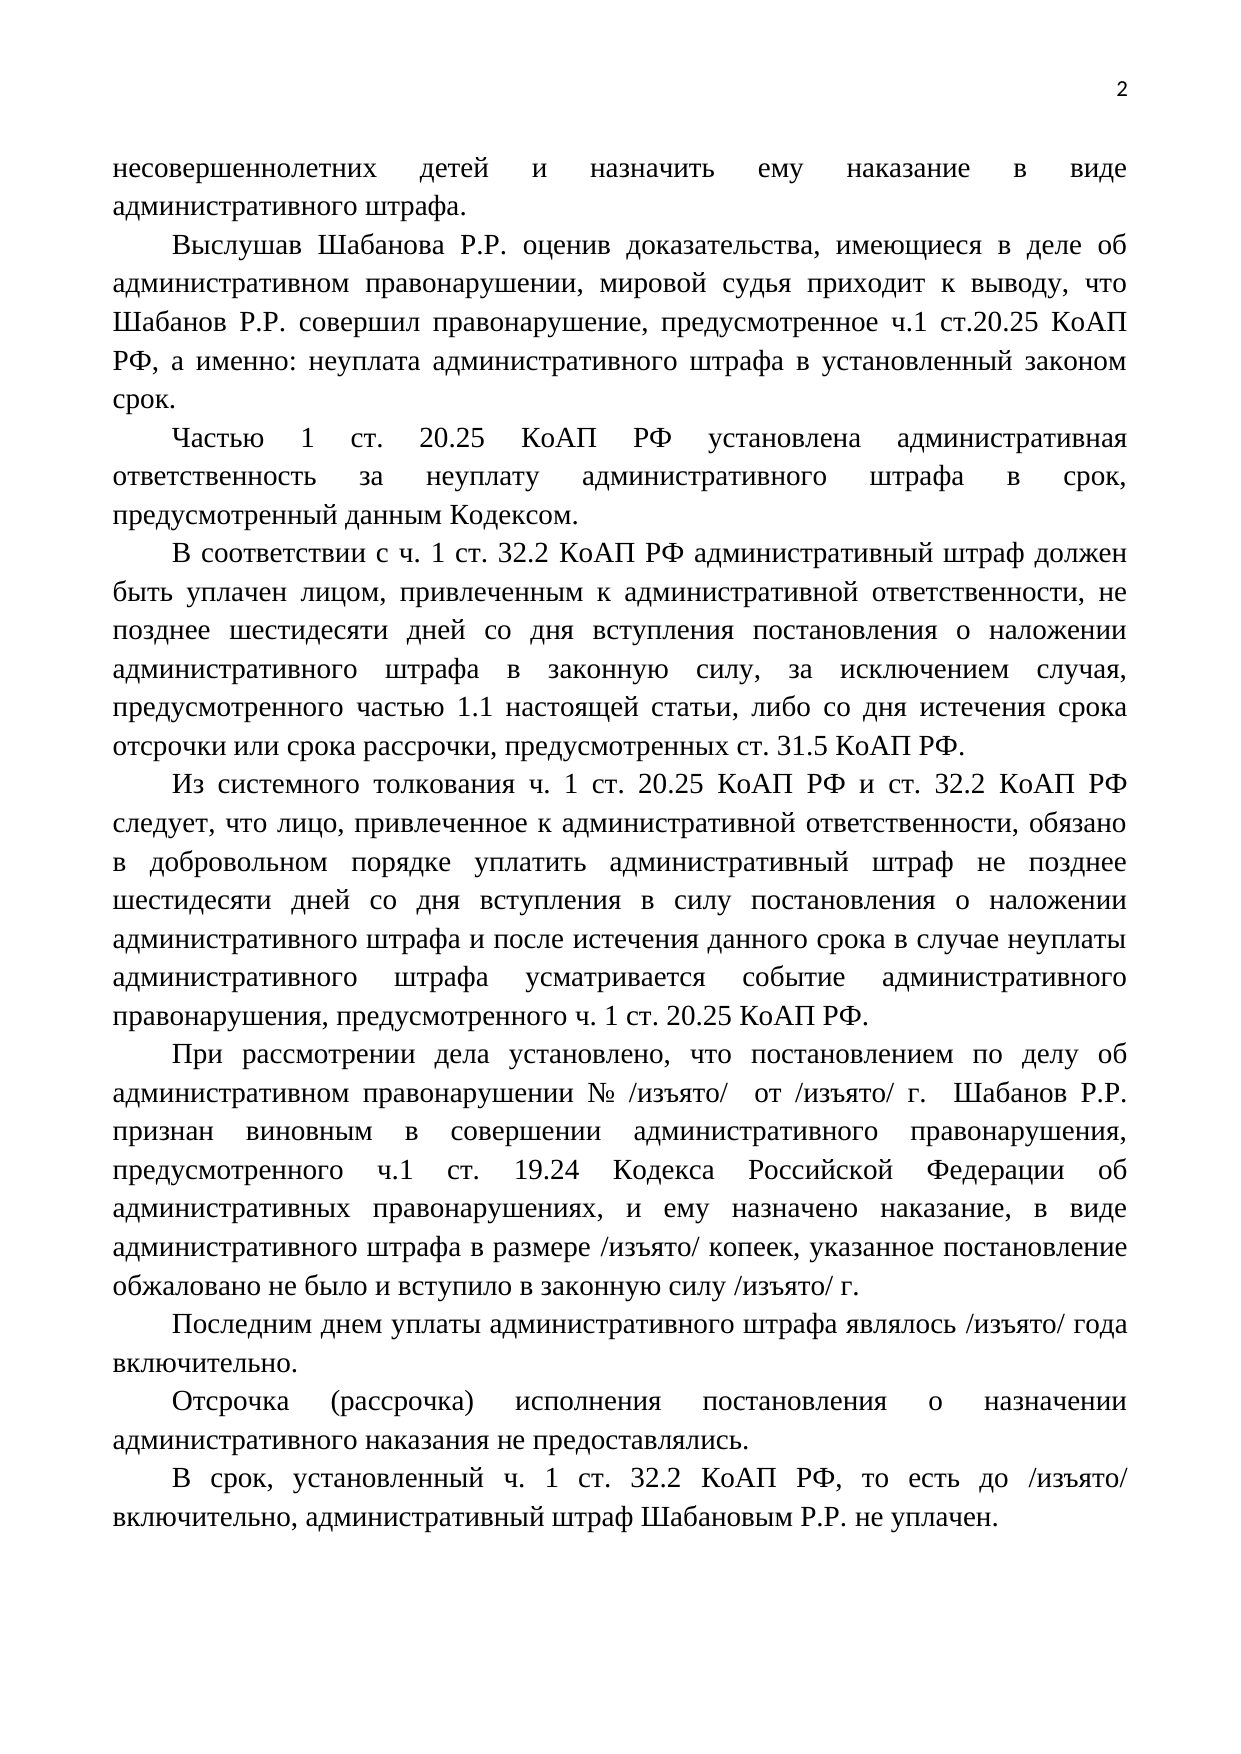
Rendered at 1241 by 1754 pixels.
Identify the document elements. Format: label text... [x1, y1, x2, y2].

text Из системного толкования ч. 1 ст. 20.25 КоАП РФ и ст. 32.2 КоАП РФ следует, что лицо, привлеченное к административной ответственности, обязано в добровольном порядке уплатить административный штраф не позднее шестидесяти дней со дня вступления в силу постановления о наложении административного штрафа и после истечения данного срока в случае неуплаты административного штрафа усматривается событие административного правонарушения, предусмотренного ч. 1 ст. 20.25 КоАП РФ. [112, 767, 1128, 1031]
text Отсрочка (рассрочка) исполнения постановления о назначении административного наказания не предоставлялись. [112, 1383, 1128, 1455]
text Последним днем уплаты административного штрафа являлось /изъято/ года включительно. [112, 1306, 1128, 1378]
text В соответствии с ч. 1 ст. 32.2 КоАП РФ административный штраф должен быть уплачен лицом, привлеченным к административной ответственности, не позднее шестидесяти дней со дня вступления постановления о наложении административного штрафа в законную силу, за исключением случая, предусмотренного частью 1.1 настоящей статьи, либо со дня истечения срока отсрочки или срока рассрочки, предусмотренных ст. 31.5 КоАП РФ. [112, 535, 1128, 762]
text Частью 1 ст. 20.25 КоАП РФ установлена административная ответственность за неуплату административного штрафа в срок, предусмотренный данным Кодексом. [112, 420, 1128, 530]
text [112, 150, 1128, 222]
text При рассмотрении дела установлено, что постановлением по делу об административном правонарушении № /изъято/ от /изъято/ г. Шабанов Р.Р. признан виновным в совершении административного правонарушения, предусмотренного ч.1 ст. 19.24 Кодекса Российской Федерации об административных правонарушениях, и ему назначено наказание, в виде административного штрафа в размере /изъято/ копеек, указанное постановление обжаловано не было и вступило в законную силу /изъято/ г. [112, 1036, 1128, 1301]
text В срок, установленный ч. 1 ст. 32.2 КоАП РФ, то есть до /изъято/ включительно, административный штраф Шабановым Р.Р. не уплачен. [112, 1460, 1128, 1532]
text Выслушав Шабанова Р.Р. оценив доказательства, имеющиеся в деле об административном правонарушении, мировой судья приходит к выводу, что Шабанов Р.Р. совершил правонарушение, предусмотренное ч.1 ст.20.25 КоАП РФ, а именно: неуплата административного штрафа в установленный законом срок. [112, 227, 1128, 415]
